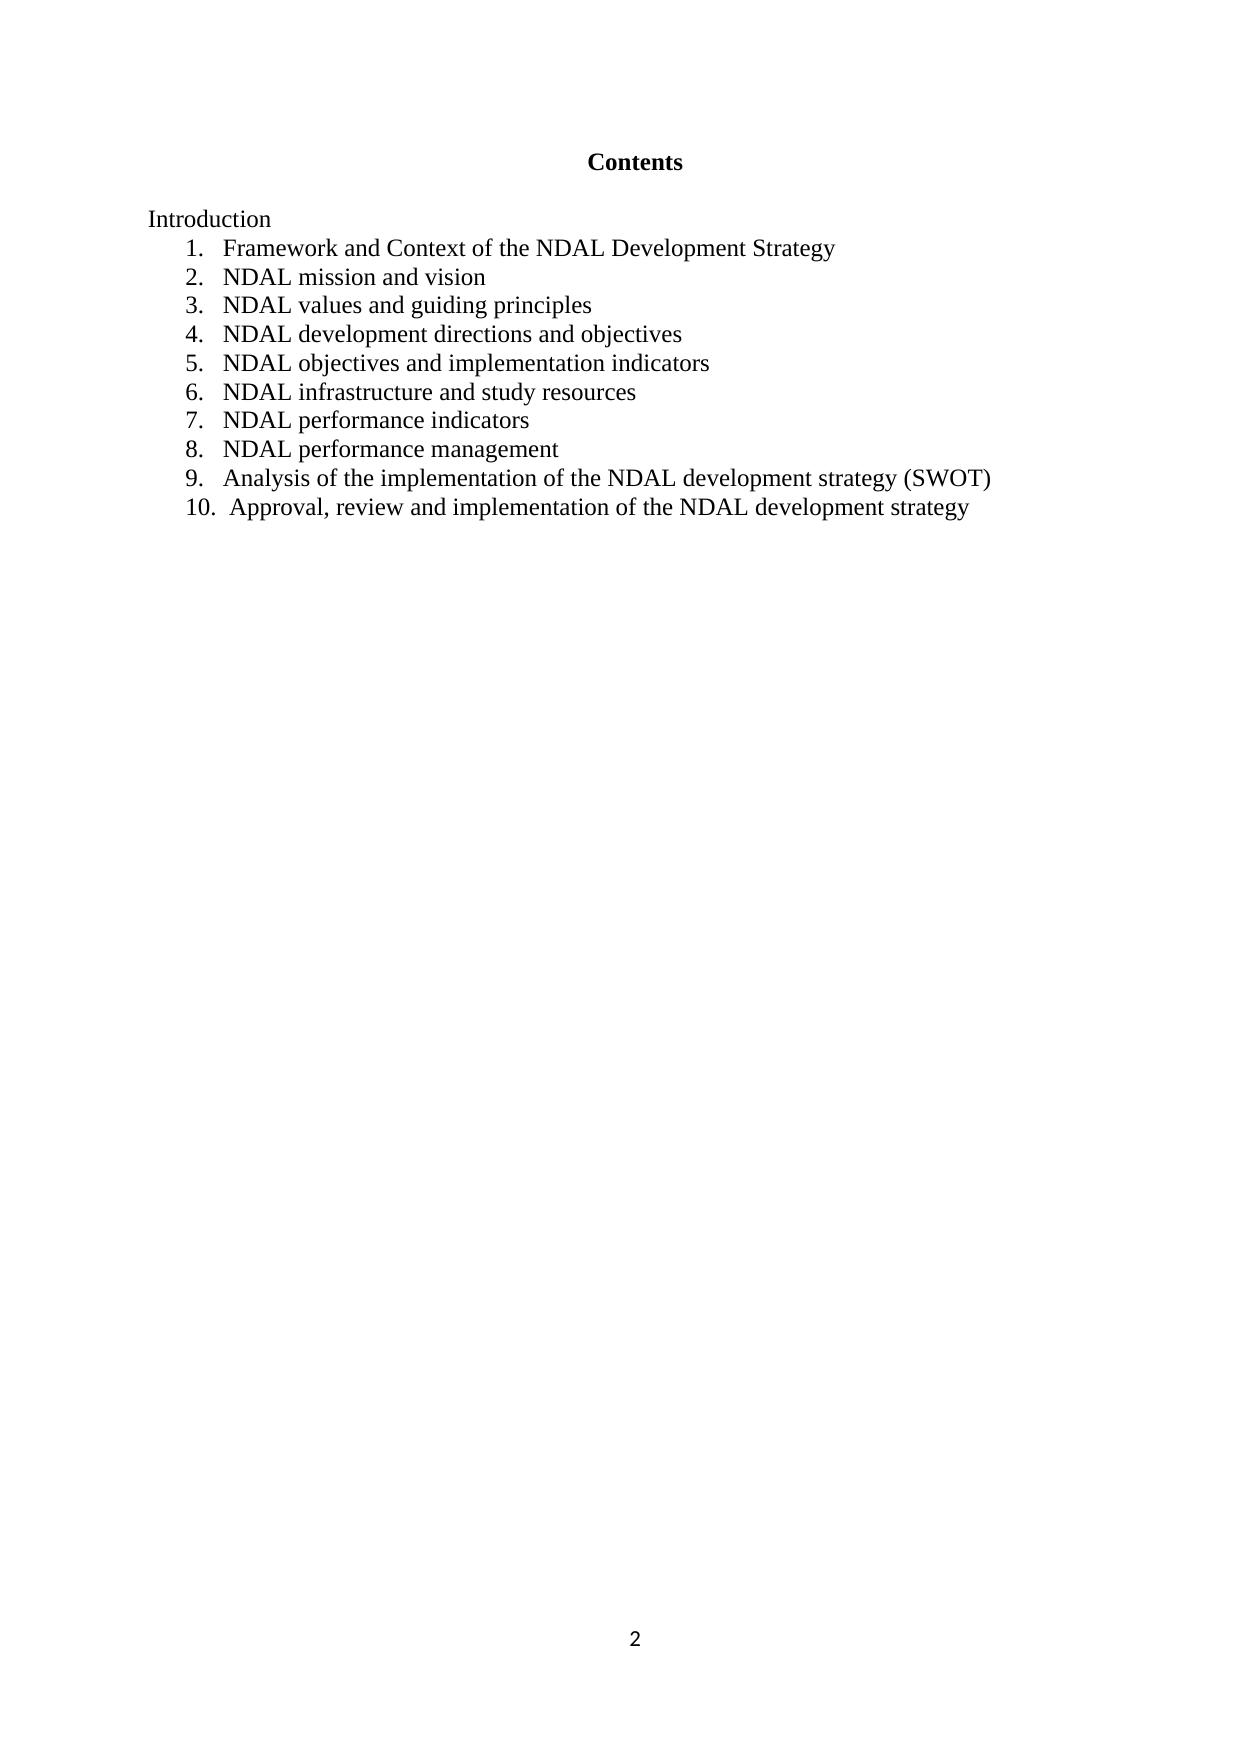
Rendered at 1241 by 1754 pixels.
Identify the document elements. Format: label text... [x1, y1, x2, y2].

list NDAL development directions and objectives [185, 319, 1122, 348]
list NDAL infrastructure and study resources [185, 377, 1122, 406]
list NDAL values and guiding principles [185, 291, 1122, 319]
list NDAL mission and vision [185, 262, 1122, 291]
text Introduction [148, 204, 1122, 233]
list Approval, review and implementation of the NDAL development strategy [185, 492, 1122, 521]
list Framework and Context of the NDAL Development Strategy [185, 233, 1122, 262]
list Analysis of the implementation of the NDAL development strategy (SWOT) [185, 463, 1122, 492]
text Contents [148, 147, 1122, 176]
list NDAL objectives and implementation indicators [185, 348, 1122, 377]
list NDAL performance management [185, 434, 1122, 463]
list NDAL performance indicators [185, 406, 1122, 434]
